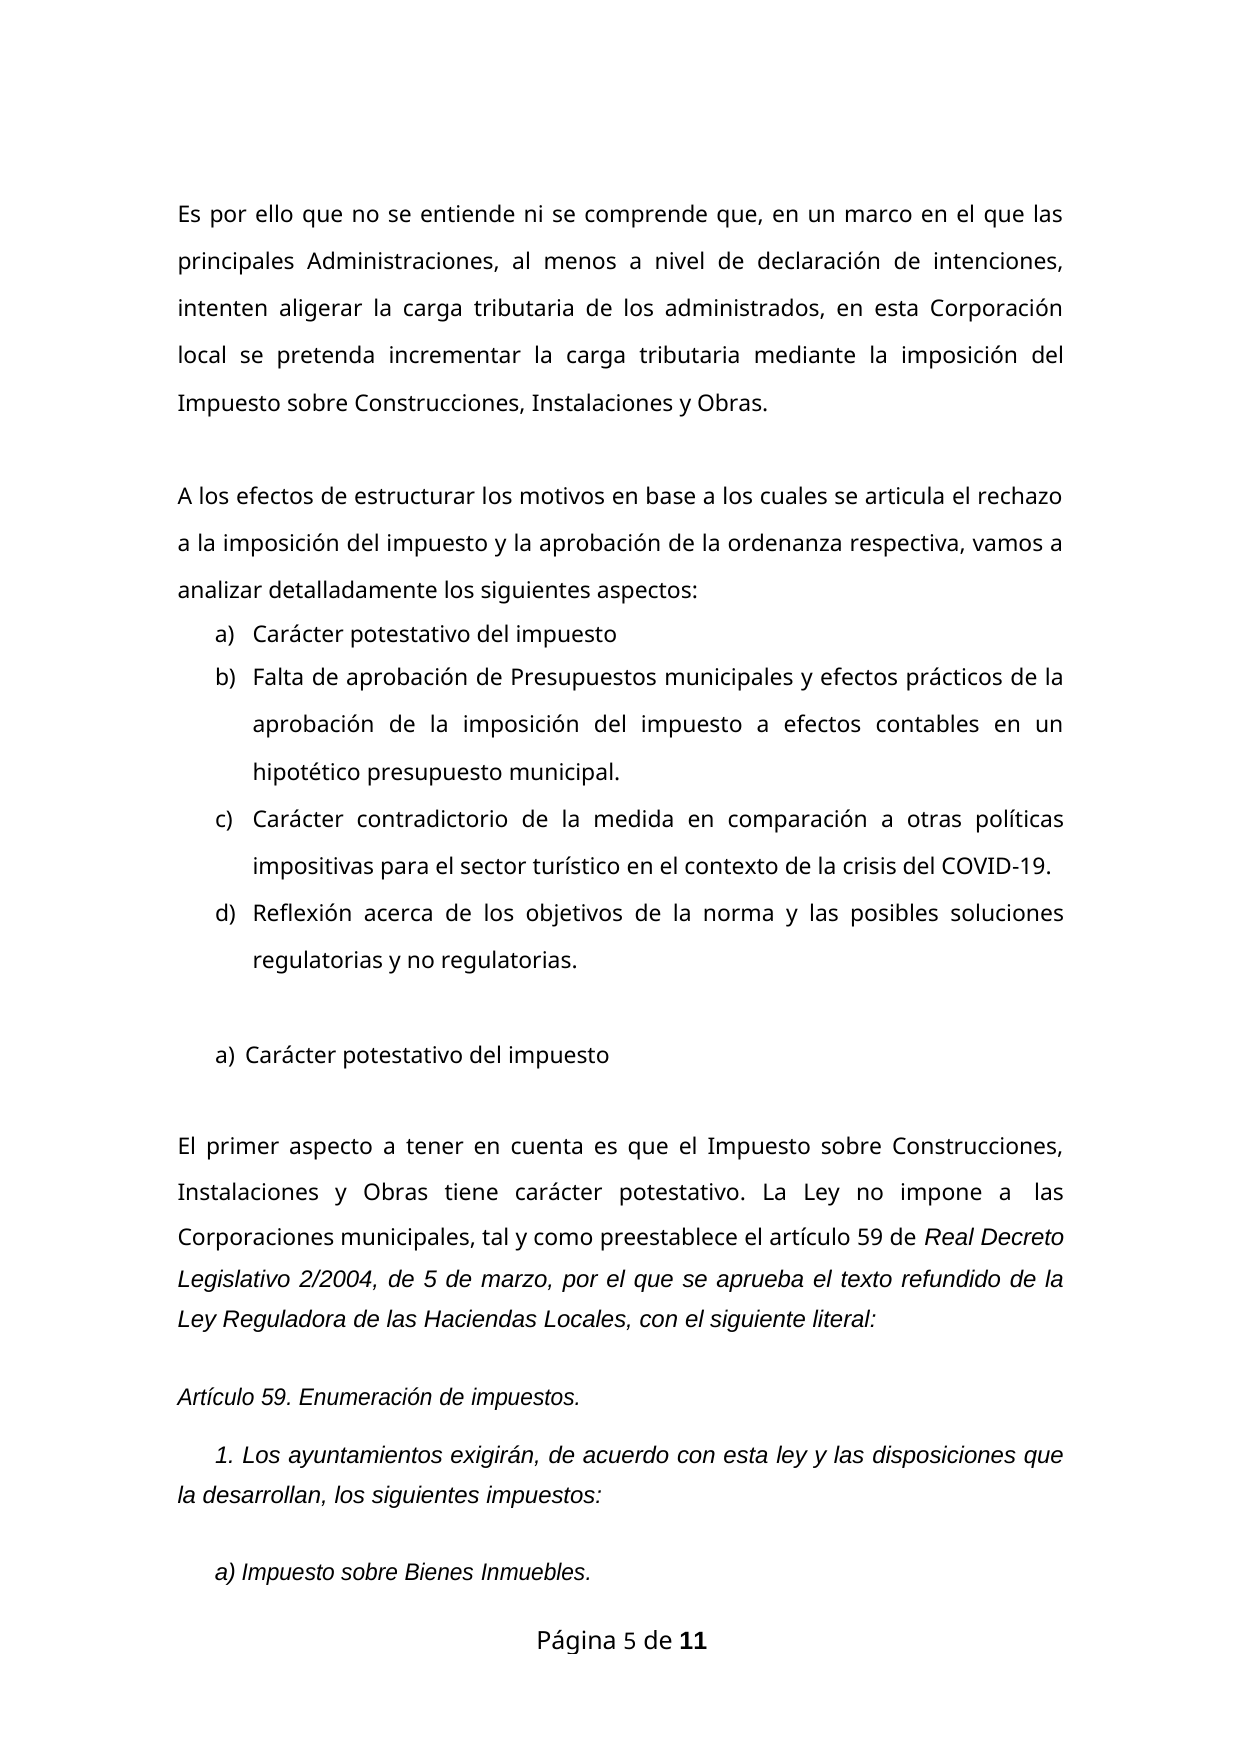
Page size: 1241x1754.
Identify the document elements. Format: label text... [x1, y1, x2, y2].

list Impuesto sobre Bienes Inmuebles. [214, 1558, 1078, 1586]
text Es por ello que no se entiende ni se comprende que, en un marco en el que las principales Administraciones, al menos a nivel de declaración de intenciones, intenten aligerar la carga tributaria de los administrados, en esta Corporación local se pretenda incrementar la carga tributaria mediante la imposición del Impuesto sobre Construcciones, Instalaciones y Obras. [177, 198, 1064, 418]
text a) Carácter potestativo del impuesto [215, 1039, 1078, 1070]
text Artículo 59. Enumeración de impuestos. [177, 1383, 1078, 1410]
list Carácter potestativo del impuesto [214, 621, 1078, 647]
list Carácter contradictorio de la medida en comparación a otras políticas impositivas para el sector turístico en el contexto de la crisis del COVID-19. [215, 803, 1064, 881]
list Los ayuntamientos exigirán, de acuerdo con esta ley y las disposiciones que la desarrollan, los siguientes impuestos: [177, 1441, 1064, 1508]
list Reflexión acerca de los objetivos de la norma y las posibles soluciones regulatorias y no regulatorias. [215, 897, 1064, 975]
text A los efectos de estructurar los motivos en base a los cuales se articula el rechazo a la imposición del impuesto y la aprobación de la ordenanza respectiva, vamos a analizar detalladamente los siguientes aspectos: [177, 480, 1064, 606]
text El primer aspecto a tener en cuenta es que el Impuesto sobre Construcciones, Instalaciones y Obras tiene carácter potestativo. La Ley no impone a las Corporaciones municipales, tal y como preestablece el artículo 59 de Real Decreto Legislativo 2/2004, de 5 de marzo, por el que se aprueba el texto refundido de la Ley Reguladora de las Haciendas Locales, con el siguiente literal: [177, 1130, 1064, 1333]
list Falta de aprobación de Presupuestos municipales y efectos prácticos de la aprobación de la imposición del impuesto a efectos contables en un hipotético presupuesto municipal. [215, 661, 1064, 787]
